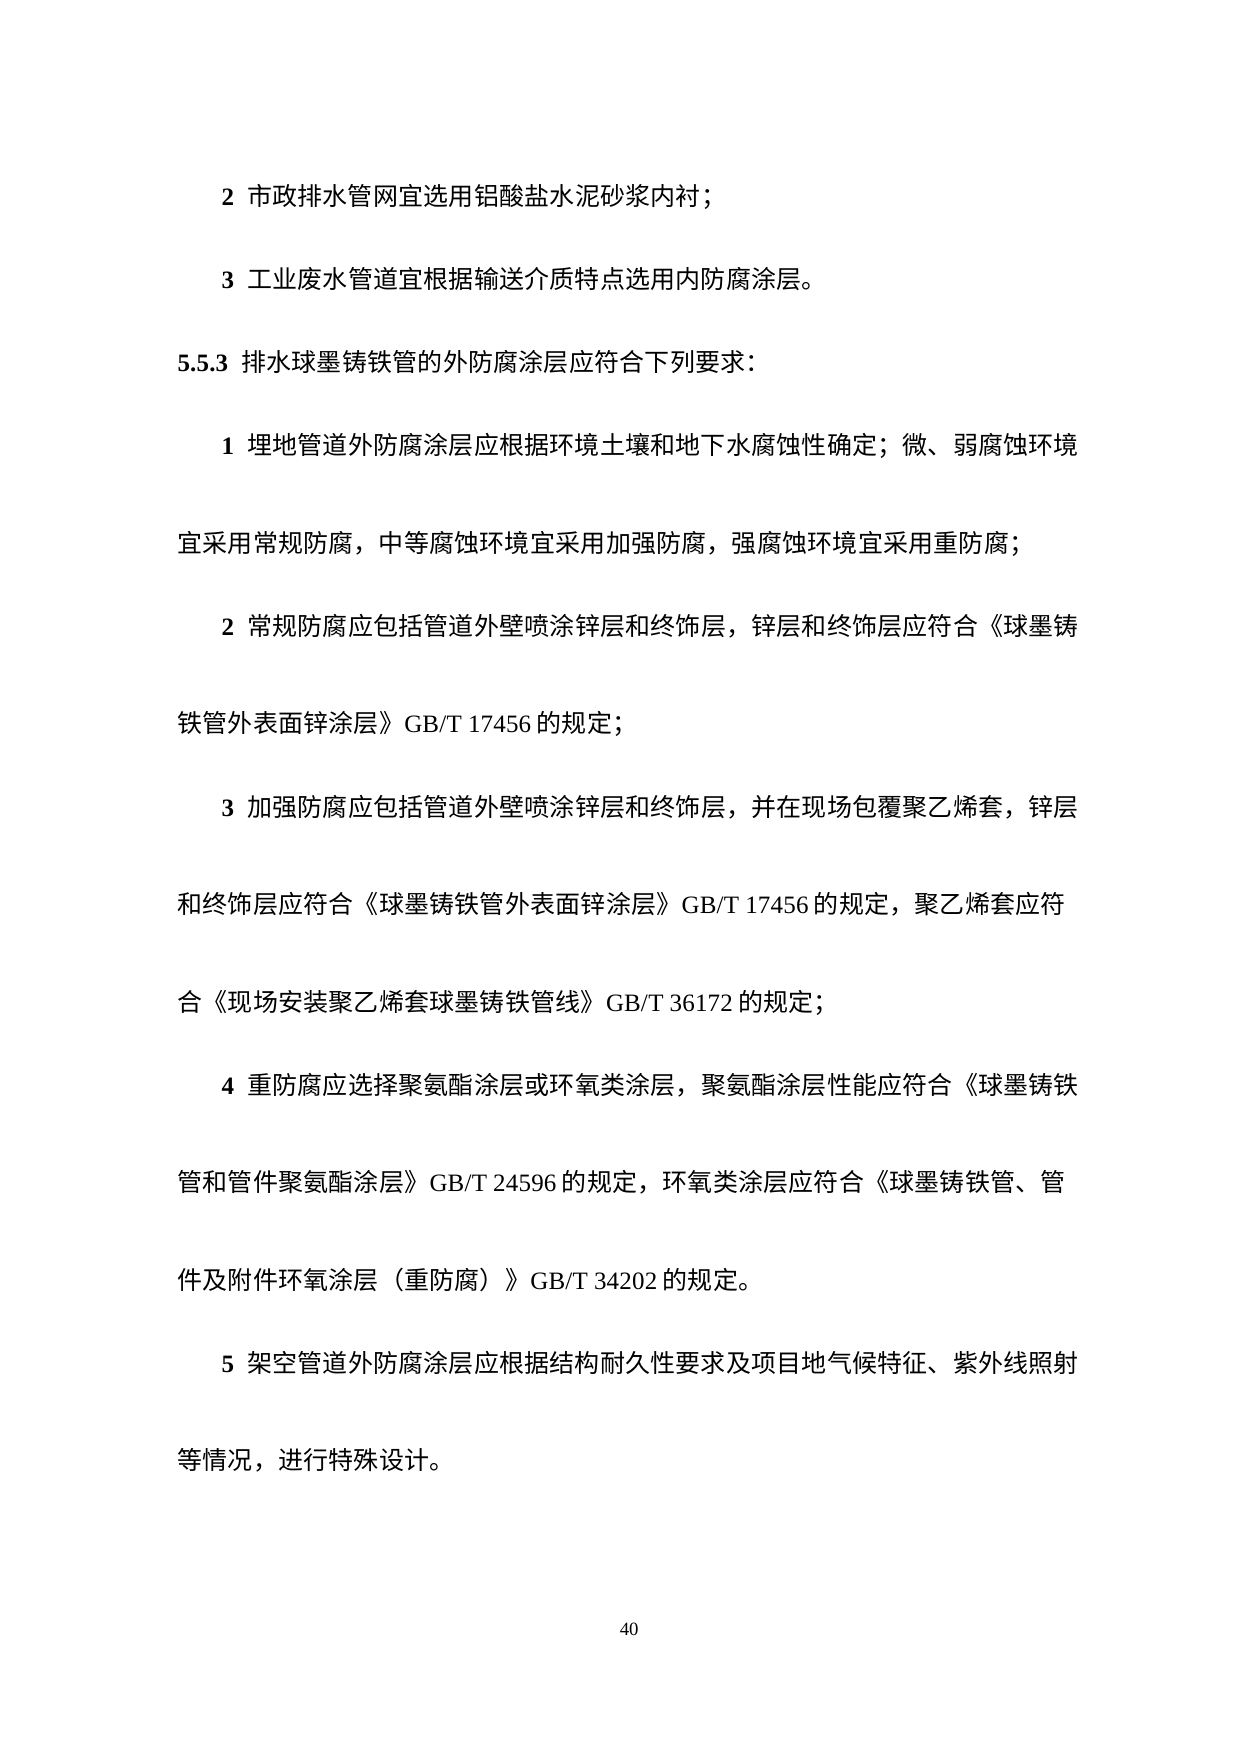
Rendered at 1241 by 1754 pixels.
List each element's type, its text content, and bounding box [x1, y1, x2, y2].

text 2 市政排水管网宜选用铝酸盐水泥砂浆内衬； [177, 162, 1081, 227]
text 5.5.3 排水球墨铸铁管的外防腐涂层应符合下列要求： [177, 328, 1081, 393]
text 2 常规防腐应包括管道外壁喷涂锌层和终饰层，锌层和终饰层应符合《球墨铸铁管外表面锌涂层》GB/T 17456的规定； [177, 592, 1081, 754]
text 1 埋地管道外防腐涂层应根据环境土壤和地下水腐蚀性确定；微、弱腐蚀环境宜采用常规防腐，中等腐蚀环境宜采用加强防腐，强腐蚀环境宜采用重防腐； [177, 411, 1081, 574]
text 3 工业废水管道宜根据输送介质特点选用内防腐涂层。 [177, 245, 1081, 310]
text 4 重防腐应选择聚氨酯涂层或环氧类涂层，聚氨酯涂层性能应符合《球墨铸铁管和管件聚氨酯涂层》GB/T 24596的规定，环氧类涂层应符合《球墨铸铁管、管件及附件环氧涂层（重防腐）》GB/T 34202的规定。 [177, 1051, 1081, 1311]
text 5 架空管道外防腐涂层应根据结构耐久性要求及项目地气候特征、紫外线照射等情况，进行特殊设计。 [177, 1329, 1081, 1491]
text 3 加强防腐应包括管道外壁喷涂锌层和终饰层，并在现场包覆聚乙烯套，锌层和终饰层应符合《球墨铸铁管外表面锌涂层》GB/T 17456的规定，聚乙烯套应符合《现场安装聚乙烯套球墨铸铁管线》GB/T 36172的规定； [177, 773, 1081, 1033]
